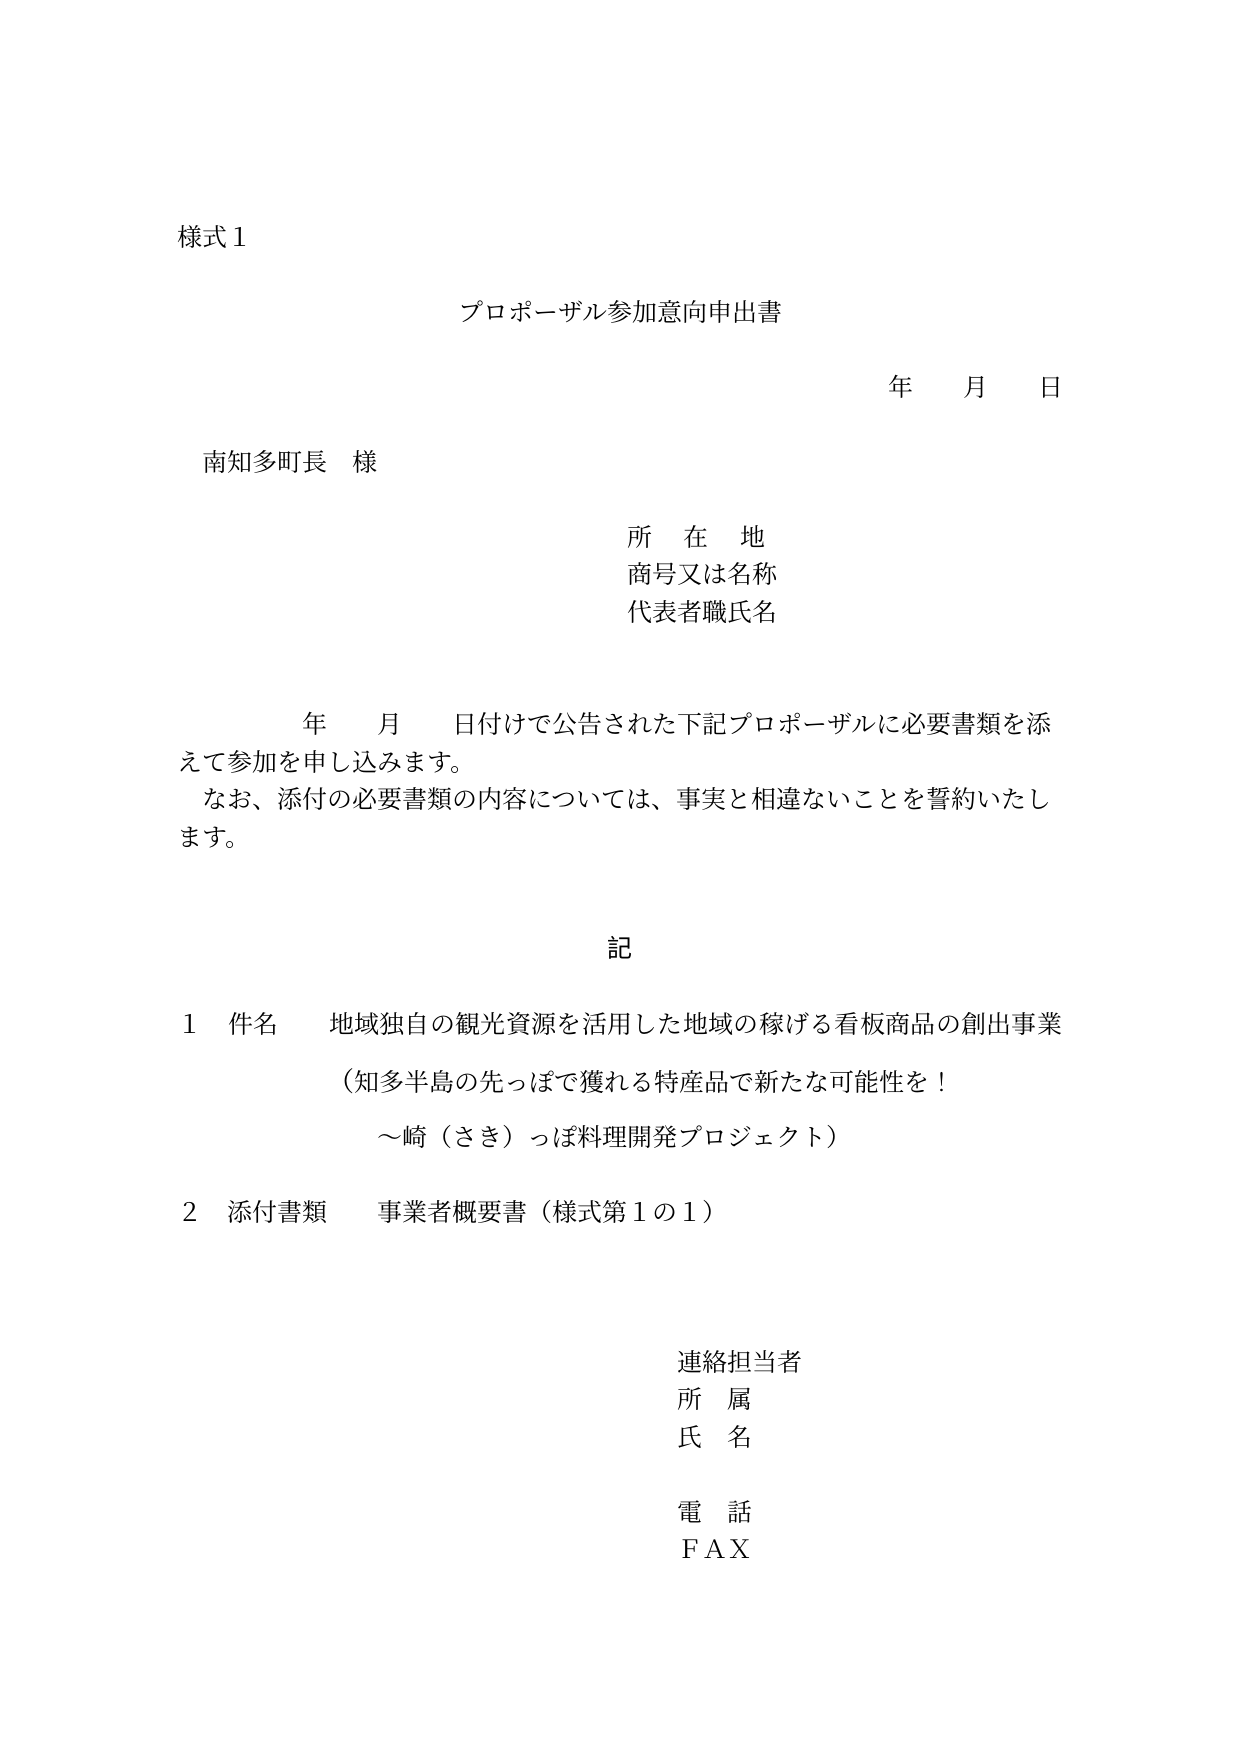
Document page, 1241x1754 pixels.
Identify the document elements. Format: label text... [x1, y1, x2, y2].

text ＦＡＸ [177, 1529, 1063, 1567]
text 電 話 [177, 1492, 1063, 1529]
text 氏 名 [177, 1417, 1063, 1454]
text 様式１ [177, 217, 1063, 254]
text プロポーザル参加意向申出書 [177, 292, 1063, 329]
text 年 月 日付けで公告された下記プロポーザルに必要書類を添えて参加を申し込みます。 [177, 704, 1063, 779]
text 商号又は名称 [177, 554, 1063, 592]
text 所 属 [177, 1379, 1063, 1417]
text なお、添付の必要書類の内容については、事実と相違ないことを誓約いたします。 [177, 779, 1063, 854]
subtitle 記 [177, 929, 1063, 967]
text １ 件名 地域独自の観光資源を活用した地域の稼げる看板商品の創出事業（知多半島の先っぽで獲れる特産品で新たな可能性を！ [177, 1004, 1063, 1117]
text ２ 添付書類 事業者概要書（様式第１の１） [177, 1192, 1063, 1229]
text 年 月 日 [177, 367, 1063, 404]
text 南知多町長 様 [177, 442, 1063, 479]
text 代表者職氏名 [177, 592, 1063, 629]
text 連絡担当者 [177, 1342, 1063, 1379]
text 所 在 地 [177, 517, 1063, 554]
text ～崎（さき）っぽ料理開発プロジェクト） [177, 1117, 1063, 1154]
